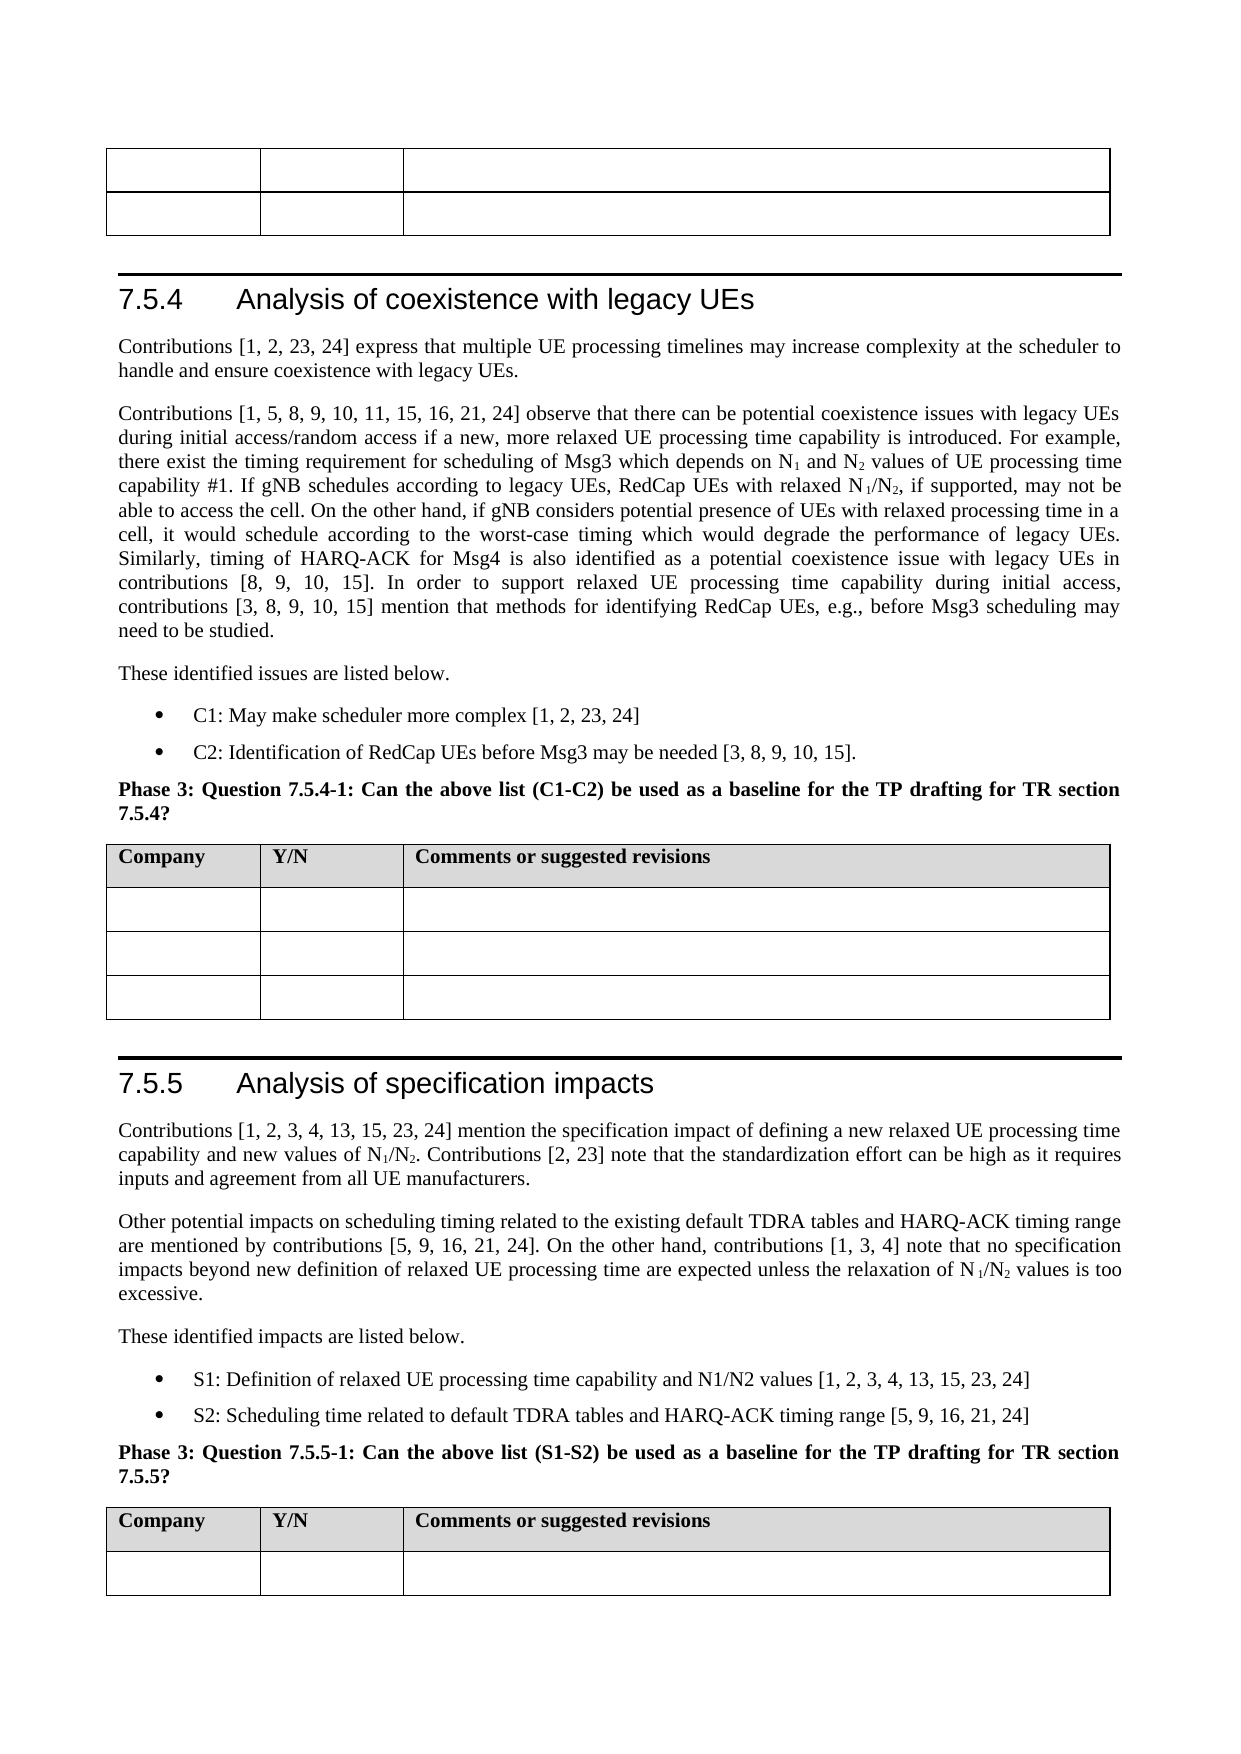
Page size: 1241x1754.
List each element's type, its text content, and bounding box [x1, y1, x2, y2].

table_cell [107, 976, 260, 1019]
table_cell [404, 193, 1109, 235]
text These identified issues are listed below. [118, 661, 1122, 685]
text Phase 3: Question 7.5.4-1: Can the above list (C1-C2) be used as a baseline for the TP drafting for TR section 7.5.4? [118, 777, 1122, 825]
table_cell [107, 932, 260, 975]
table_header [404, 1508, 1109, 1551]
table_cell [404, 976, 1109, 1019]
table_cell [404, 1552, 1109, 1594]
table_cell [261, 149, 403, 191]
subtitle 7.5.5 Analysis of specification impacts [118, 1060, 1122, 1099]
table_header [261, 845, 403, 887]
text Contributions [1, 2, 3, 4, 13, 15, 23, 24] mention the specification impact of defining a new relaxed UE processing time capability and new values of N1/N2. Contributions [2, 23] note that the standardization effort can be high as it requires inputs and agreement from all UE manufacturers. [118, 1118, 1122, 1190]
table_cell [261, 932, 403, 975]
subtitle 7.5.4 Analysis of coexistence with legacy UEs [118, 276, 1122, 316]
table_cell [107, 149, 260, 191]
list C1: May make scheduler more complex [1, 2, 23, 24] [156, 703, 1122, 727]
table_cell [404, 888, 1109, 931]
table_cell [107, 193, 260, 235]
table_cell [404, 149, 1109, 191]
list S1: Definition of relaxed UE processing time capability and N1/N2 values [1, 2, 3, 4, 13, 15, 23, 24] [156, 1367, 1122, 1391]
text Contributions [1, 5, 8, 9, 10, 11, 15, 16, 21, 24] observe that there can be potential coexistence issues with legacy UEs during initial access/random access if a new, more relaxed UE processing time capability is introduced. For example, there exist the timing requirement for scheduling of Msg3 which depends on N1 and N2 values of UE processing time capability #1. If gNB schedules according to legacy UEs, RedCap UEs with relaxed N1/N2, if supported, may not be able to access the cell. On the other hand, if gNB considers potential presence of UEs with relaxed processing time in a cell, it would schedule according to the worst-case timing which would degrade the performance of legacy UEs. Similarly, timing of HARQ-ACK for Msg4 is also identified as a potential coexistence issue with legacy UEs in contributions [8, 9, 10, 15]. In order to support relaxed UE processing time capability during initial access, contributions [3, 8, 9, 10, 15] mention that methods for identifying RedCap UEs, e.g., before Msg3 scheduling may need to be studied. [118, 401, 1122, 642]
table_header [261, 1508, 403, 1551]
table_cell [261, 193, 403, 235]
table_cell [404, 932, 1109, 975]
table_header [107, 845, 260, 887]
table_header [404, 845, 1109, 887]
text Phase 3: Question 7.5.5-1: Can the above list (S1-S2) be used as a baseline for the TP drafting for TR section 7.5.5? [118, 1440, 1122, 1488]
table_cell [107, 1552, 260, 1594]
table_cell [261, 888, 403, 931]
text Contributions [1, 2, 23, 24] express that multiple UE processing timelines may increase complexity at the scheduler to handle and ensure coexistence with legacy UEs. [118, 334, 1122, 382]
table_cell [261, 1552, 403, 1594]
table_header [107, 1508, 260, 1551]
text These identified impacts are listed below. [118, 1324, 1122, 1348]
text Other potential impacts on scheduling timing related to the existing default TDRA tables and HARQ-ACK timing range are mentioned by contributions [5, 9, 16, 21, 24]. On the other hand, contributions [1, 3, 4] note that no specification impacts beyond new definition of relaxed UE processing time are expected unless the relaxation of N1/N2 values is too excessive. [118, 1209, 1122, 1305]
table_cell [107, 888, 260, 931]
list C2: Identification of RedCap UEs before Msg3 may be needed [3, 8, 9, 10, 15]. [156, 740, 1122, 764]
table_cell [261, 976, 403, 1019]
list S2: Scheduling time related to default TDRA tables and HARQ-ACK timing range [5, 9, 16, 21, 24] [156, 1403, 1122, 1427]
